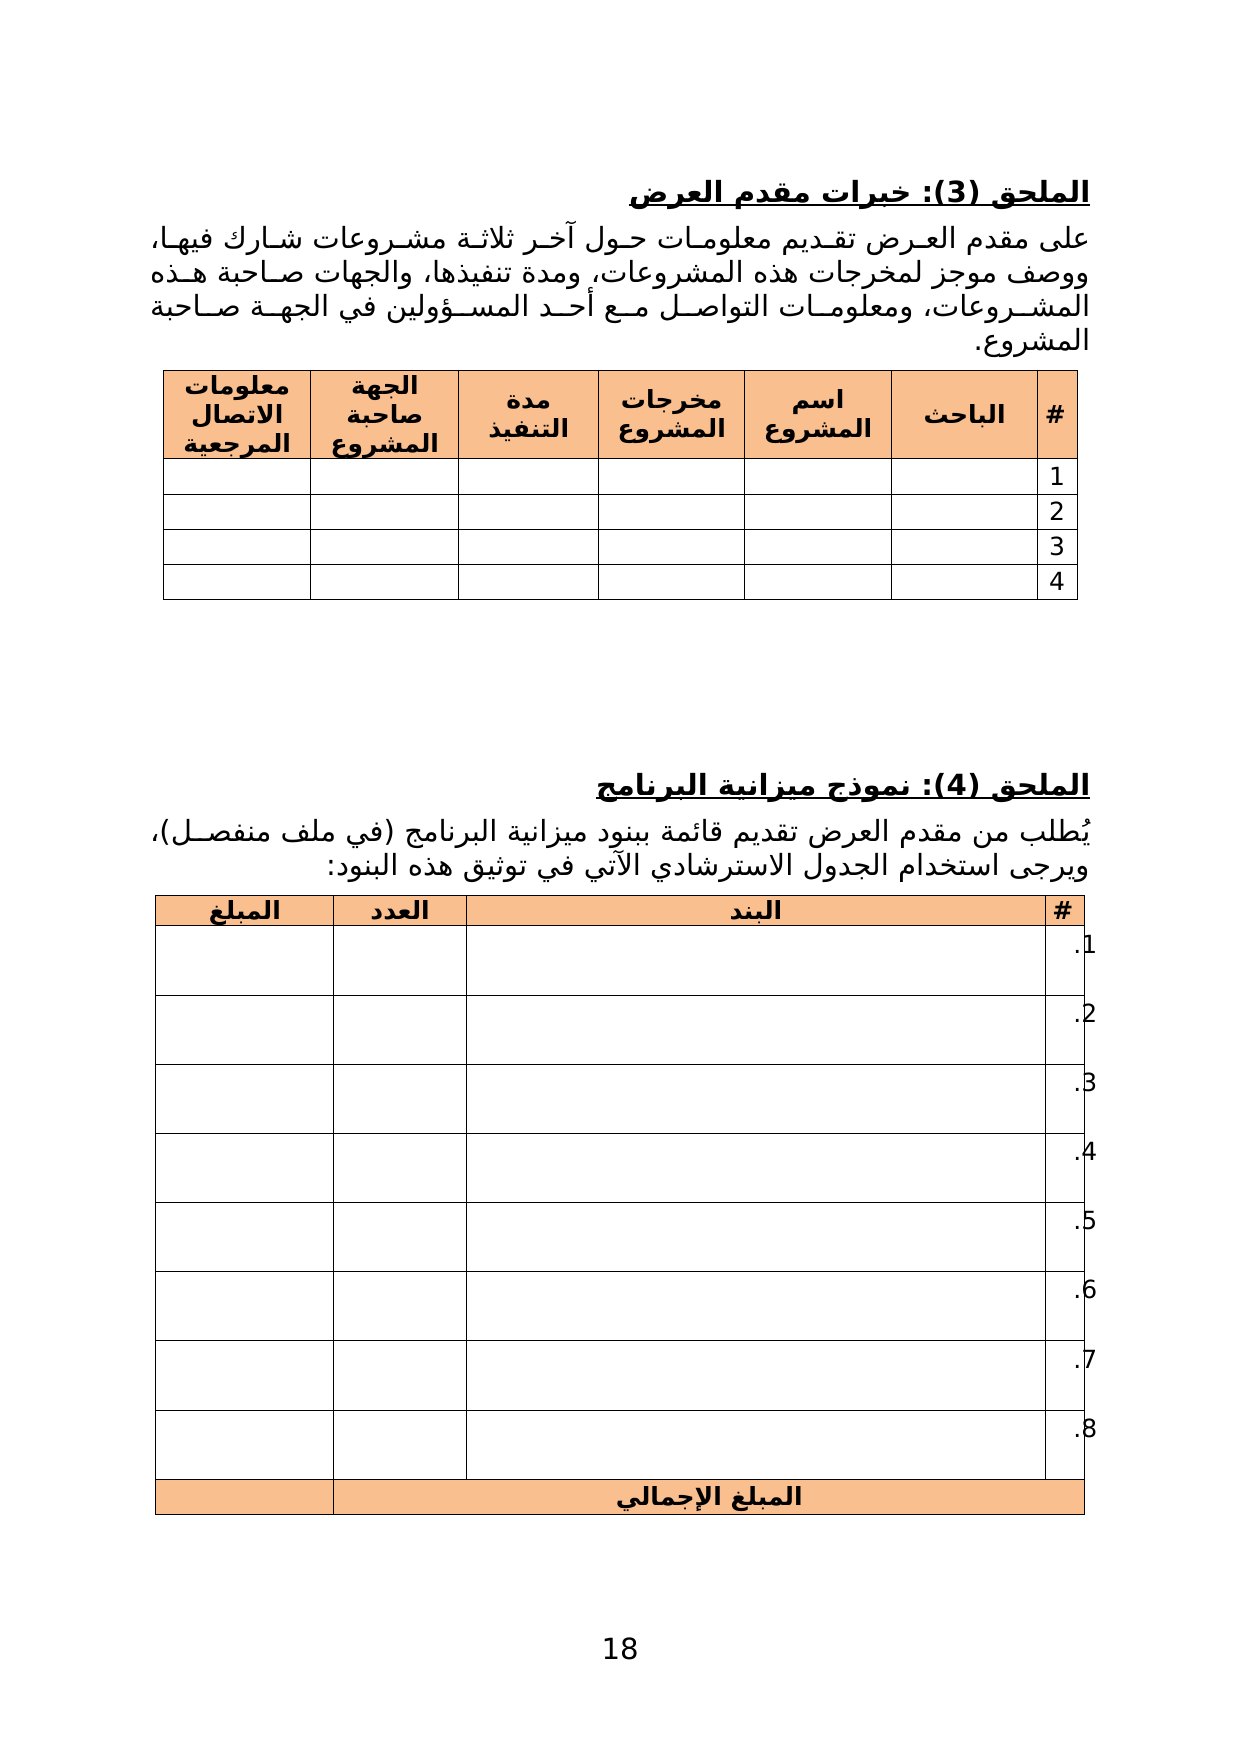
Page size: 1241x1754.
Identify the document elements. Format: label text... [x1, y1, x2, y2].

table_cell 4 [1038, 565, 1077, 599]
text على مقدم العرض تقديم معلومات حول آخر ثلاثة مشروعات شارك فيها، ووصف موجز لمخرجات هذه المشروعات، ومدة تنفيذها، والجهات صاحبة هذه المشروعات، ومعلومات التواصل مع أحد المسؤولين في الجهة صاحبة المشروع. [150, 221, 1090, 357]
table_cell [892, 565, 1037, 599]
table_cell [156, 1480, 333, 1514]
table_cell [467, 996, 1045, 1064]
table_cell [459, 459, 598, 493]
table_cell [334, 1411, 466, 1479]
table_cell [1046, 1203, 1084, 1271]
table_cell [334, 926, 466, 994]
table_cell [1046, 926, 1084, 994]
table_cell [334, 1341, 466, 1409]
table_cell [156, 1065, 333, 1133]
table_cell [156, 1411, 333, 1479]
table_cell [156, 1341, 333, 1409]
table_cell [599, 565, 744, 599]
table_cell [467, 1341, 1045, 1409]
table_cell [599, 459, 744, 493]
table_cell [1046, 1411, 1084, 1479]
text الملحق (3): خبرات مقدم العرض [150, 175, 1090, 209]
table_cell [334, 1065, 466, 1133]
table_cell [334, 1272, 466, 1340]
table_cell [599, 530, 744, 564]
table_cell [164, 495, 310, 528]
table_cell [311, 530, 458, 564]
table_cell [467, 1134, 1045, 1202]
table_cell [467, 1272, 1045, 1340]
table_cell [459, 530, 598, 564]
table_cell [467, 926, 1045, 994]
table_cell [892, 459, 1037, 493]
table_cell [156, 926, 333, 994]
table_cell [459, 495, 598, 528]
table_header المبلغ [156, 896, 333, 925]
table_cell [156, 1203, 333, 1271]
table_cell [164, 565, 310, 599]
table_cell [334, 996, 466, 1064]
table_cell [745, 530, 891, 564]
table_header # [1046, 896, 1084, 925]
table_cell [1046, 996, 1084, 1064]
table_cell [334, 1203, 466, 1271]
table_cell [334, 1134, 466, 1202]
table_cell المبلغ الإجمالي [334, 1480, 1084, 1514]
table_cell [745, 495, 891, 528]
table_cell 1 [1038, 459, 1077, 493]
table_cell [1046, 1065, 1084, 1133]
table_cell [311, 495, 458, 528]
table_cell [156, 1134, 333, 1202]
table_cell [892, 495, 1037, 528]
table_cell [745, 565, 891, 599]
table_cell [164, 530, 310, 564]
table_header العدد [334, 896, 466, 925]
table_header معلومات الاتصال المرجعية [164, 371, 310, 458]
table_header البند [467, 896, 1045, 925]
text يُطلب من مقدم العرض تقديم قائمة ببنود ميزانية البرنامج (في ملف منفصل)، ويرجى استخدام الجدول الاسترشادي الآتي في توثيق هذه البنود: [150, 815, 1090, 883]
table_cell [745, 459, 891, 493]
table_header مخرجات المشروع [599, 371, 744, 458]
table_cell [892, 530, 1037, 564]
table_cell 2 [1038, 495, 1077, 528]
table_cell 3 [1038, 530, 1077, 564]
table_header # [1038, 371, 1077, 458]
text الملحق (4): نموذج ميزانية البرنامج [150, 768, 1090, 802]
table_cell [1046, 1341, 1084, 1409]
table_cell [1046, 1134, 1084, 1202]
table_cell [467, 1203, 1045, 1271]
table_cell [311, 459, 458, 493]
table_header مدة التنفيذ [459, 371, 598, 458]
table_cell [467, 1411, 1045, 1479]
table_cell [164, 459, 310, 493]
table_header الجهة صاحبة المشروع [311, 371, 458, 458]
table_cell [311, 565, 458, 599]
table_cell [156, 1272, 333, 1340]
table_header اسم المشروع [745, 371, 891, 458]
table_cell [599, 495, 744, 528]
table_cell [467, 1065, 1045, 1133]
table_cell [156, 996, 333, 1064]
table_cell [459, 565, 598, 599]
table_header الباحث [892, 371, 1037, 458]
table_cell [1046, 1272, 1084, 1340]
